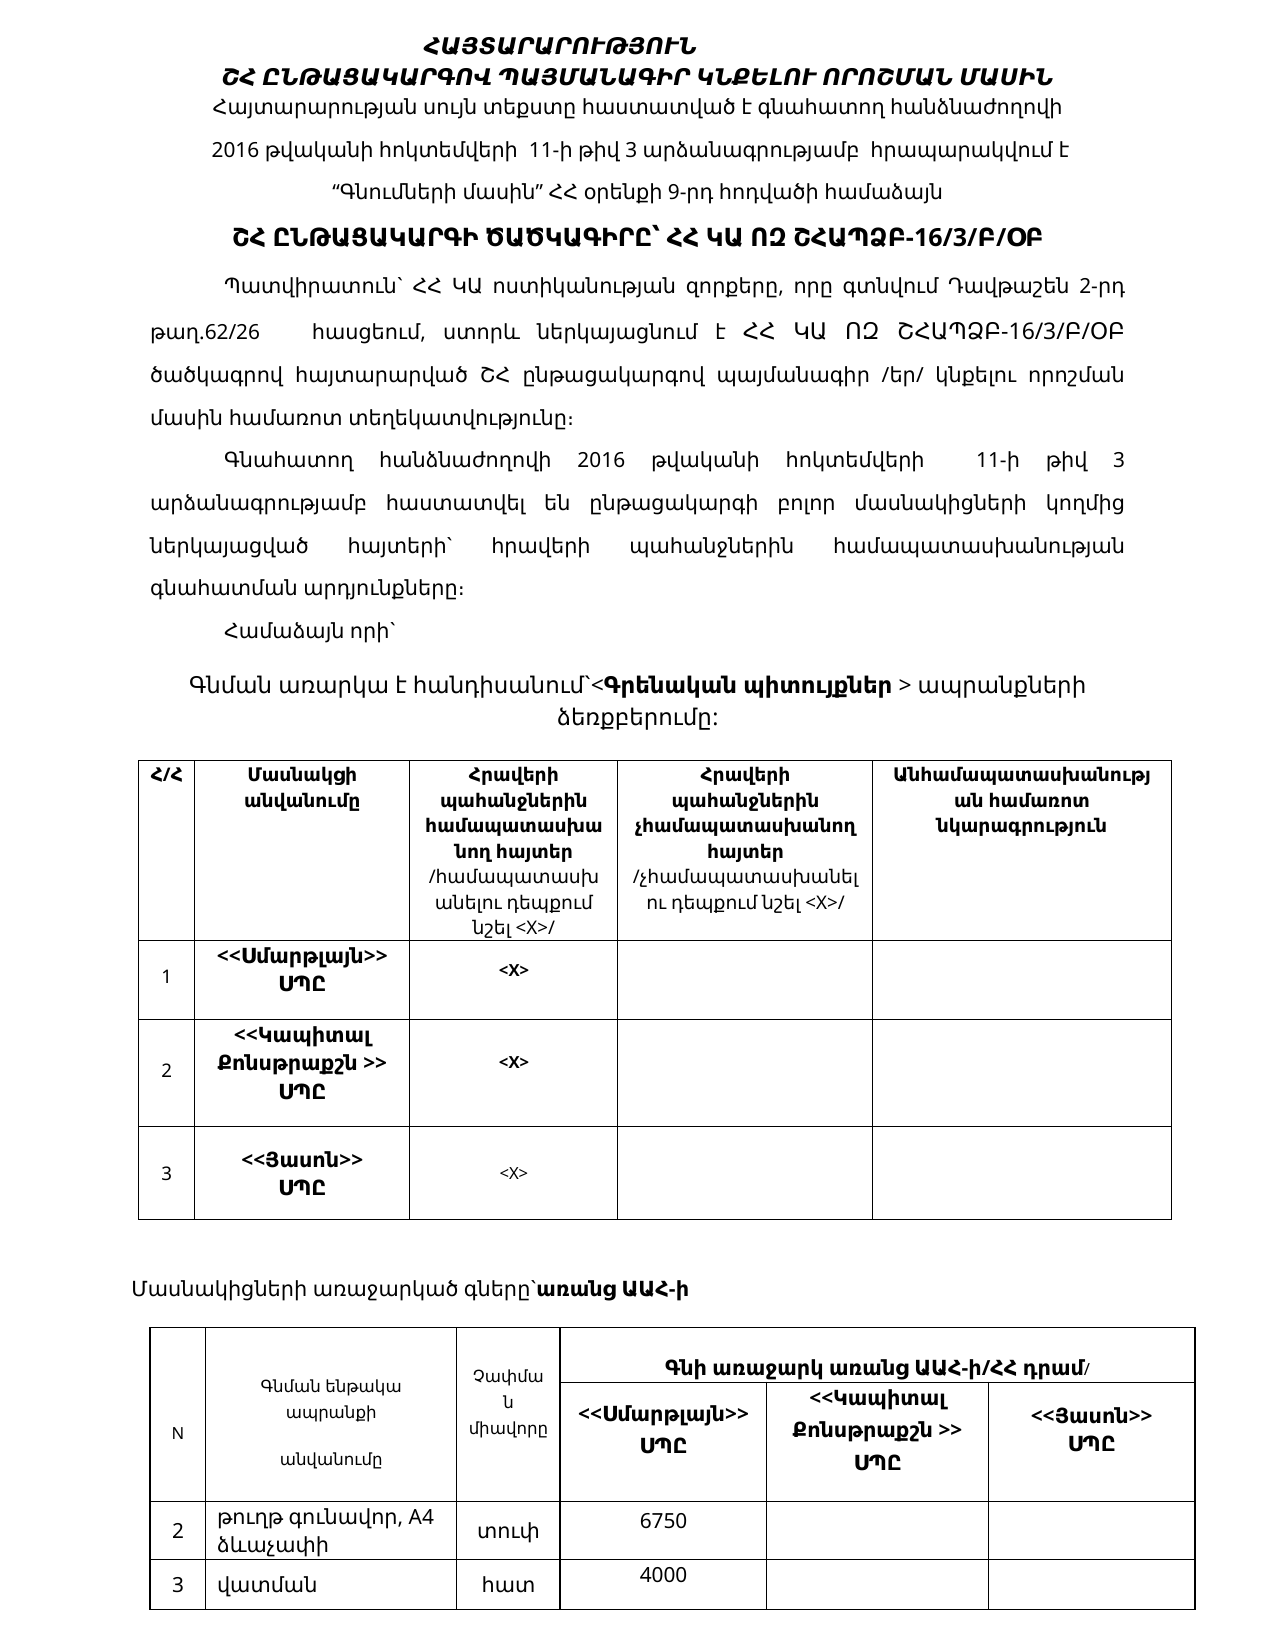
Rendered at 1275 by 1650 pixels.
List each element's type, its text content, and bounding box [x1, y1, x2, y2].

table_cell [618, 941, 872, 1019]
text Պատվիրատուն` ՀՀ ԿԱ ոստիկանության զորքերը, որը գտնվում Դավթաշեն 2-րդ թաղ.62/26 հասցեում, ստորև ներկայացնում է ՀՀ ԿԱ ՈԶ ՇՀԱՊՁԲ-16/3/Բ/ՕԲ ծածկագրով հայտարարված ՇՀ ընթացակարգով պայմանագիր /եր/ կնքելու որոշման մասին համառոտ տեղեկատվությունը։ [150, 271, 1125, 431]
table_cell վատման [206, 1560, 456, 1609]
table_cell [873, 1020, 1171, 1126]
table_cell [618, 1127, 872, 1219]
subtitle ՇՀ ԸՆԹԱՑԱԿԱՐԳԻ ԾԱԾԿԱԳԻՐԸ՝ ՀՀ ԿԱ ՈԶ ՇՀԱՊՁԲ-16/3/Բ/ՕԲ [150, 220, 1125, 254]
table_cell [767, 1560, 988, 1609]
table_cell <X> [410, 941, 617, 1019]
table_header Գնի առաջարկ առանց ԱԱՀ-ի/ՀՀ դրամ/ [561, 1328, 1194, 1382]
table_cell թուղթ գունավոր, A4 ձևաչափի [206, 1502, 456, 1559]
subtitle 2016 թվականի հոկտեմվերի 11-ի թիվ 3 արձանագրությամբ հրապարակվում է [150, 135, 1125, 163]
table_cell [989, 1502, 1194, 1559]
table_cell [989, 1560, 1194, 1609]
table_cell տուփ [457, 1502, 559, 1559]
subtitle “Գնումների մասին” ՀՀ օրենքի 9-րդ հոդվածի համաձայն [150, 177, 1125, 206]
table_cell 1 [139, 941, 194, 1019]
table_cell 3 [139, 1127, 194, 1219]
table_cell <<Յասոն>> ՍՊԸ [989, 1383, 1194, 1501]
table_cell <X> [410, 1127, 617, 1219]
text Համաձայն որի` [150, 616, 1125, 644]
table_cell <<Կապիտալ Քոնսթրաքշն >> ՍՊԸ [195, 1020, 409, 1126]
table_cell <<Սմարթլայն>> ՍՊԸ [195, 941, 409, 1019]
table_cell 3 [151, 1560, 205, 1609]
table_header Հ/Հ [139, 761, 194, 940]
table_cell հատ [457, 1560, 559, 1609]
table_cell <<Յասոն>> ՍՊԸ [195, 1127, 409, 1219]
text Գնահատող հանձնաժողովի 2016 թվականի հոկտեմվերի 11-ի թիվ 3 արձանագրությամբ հաստատվել են ընթացակարգի բոլոր մասնակիցների կողմից ներկայացված հայտերի` հրավերի պահանջներին համապատասխանության գնահատման արդյունքները։ [150, 446, 1125, 602]
subtitle Հայտարարության սույն տեքստը հաստատված է գնահատող հանձնաժողովի [150, 92, 1125, 121]
table_cell 4000 [561, 1560, 766, 1609]
table_header N [151, 1328, 205, 1501]
text ՇՀ ԸՆԹԱՑԱԿԱՐԳՈՎ ՊԱՅՄԱՆԱԳԻՐ ԿՆՔԵԼՈՒ ՈՐՈՇՄԱՆ ՄԱՍԻՆ [150, 61, 1125, 92]
table_cell [873, 941, 1171, 1019]
table_cell <<Սմարթլայն>> ՍՊԸ [561, 1383, 766, 1501]
table_cell <X> [410, 1020, 617, 1126]
table_cell 2 [151, 1502, 205, 1559]
text Մասնակիցների առաջարկած գները`առանց ԱԱՀ-ի [131, 1274, 1125, 1302]
text ՀԱՅՏԱՐԱՐՈՒԹՅՈՒՆ [150, 29, 1125, 61]
text Գնման առարկա է հանդիսանում`<Գրենական պիտույքներ > ապրանքների ձեռքբերումը: [150, 669, 1125, 732]
table_header Գնման ենթակա ապրանքի անվանումը [206, 1328, 456, 1501]
table_header Մասնակցի անվանումը [195, 761, 409, 940]
table_header Հրավերի պահանջներին համապատասխանող հայտեր /համապատասխանելու դեպքում նշել <X>/ [410, 761, 617, 940]
table_header Անհամապատասխանության համառոտ նկարագրություն [873, 761, 1171, 940]
table_header Հրավերի պահանջներին չհամապատասխանող հայտեր /չհամապատասխանելու դեպքում նշել <X>/ [618, 761, 872, 940]
table_cell [618, 1020, 872, 1126]
table_cell <<Կապիտալ Քոնսթրաքշն >> ՍՊԸ [767, 1383, 988, 1501]
table_cell [873, 1127, 1171, 1219]
table_header Չափման միավորը [457, 1328, 559, 1501]
table_cell 2 [139, 1020, 194, 1126]
table_cell 6750 [561, 1502, 766, 1559]
table_cell [767, 1502, 988, 1559]
